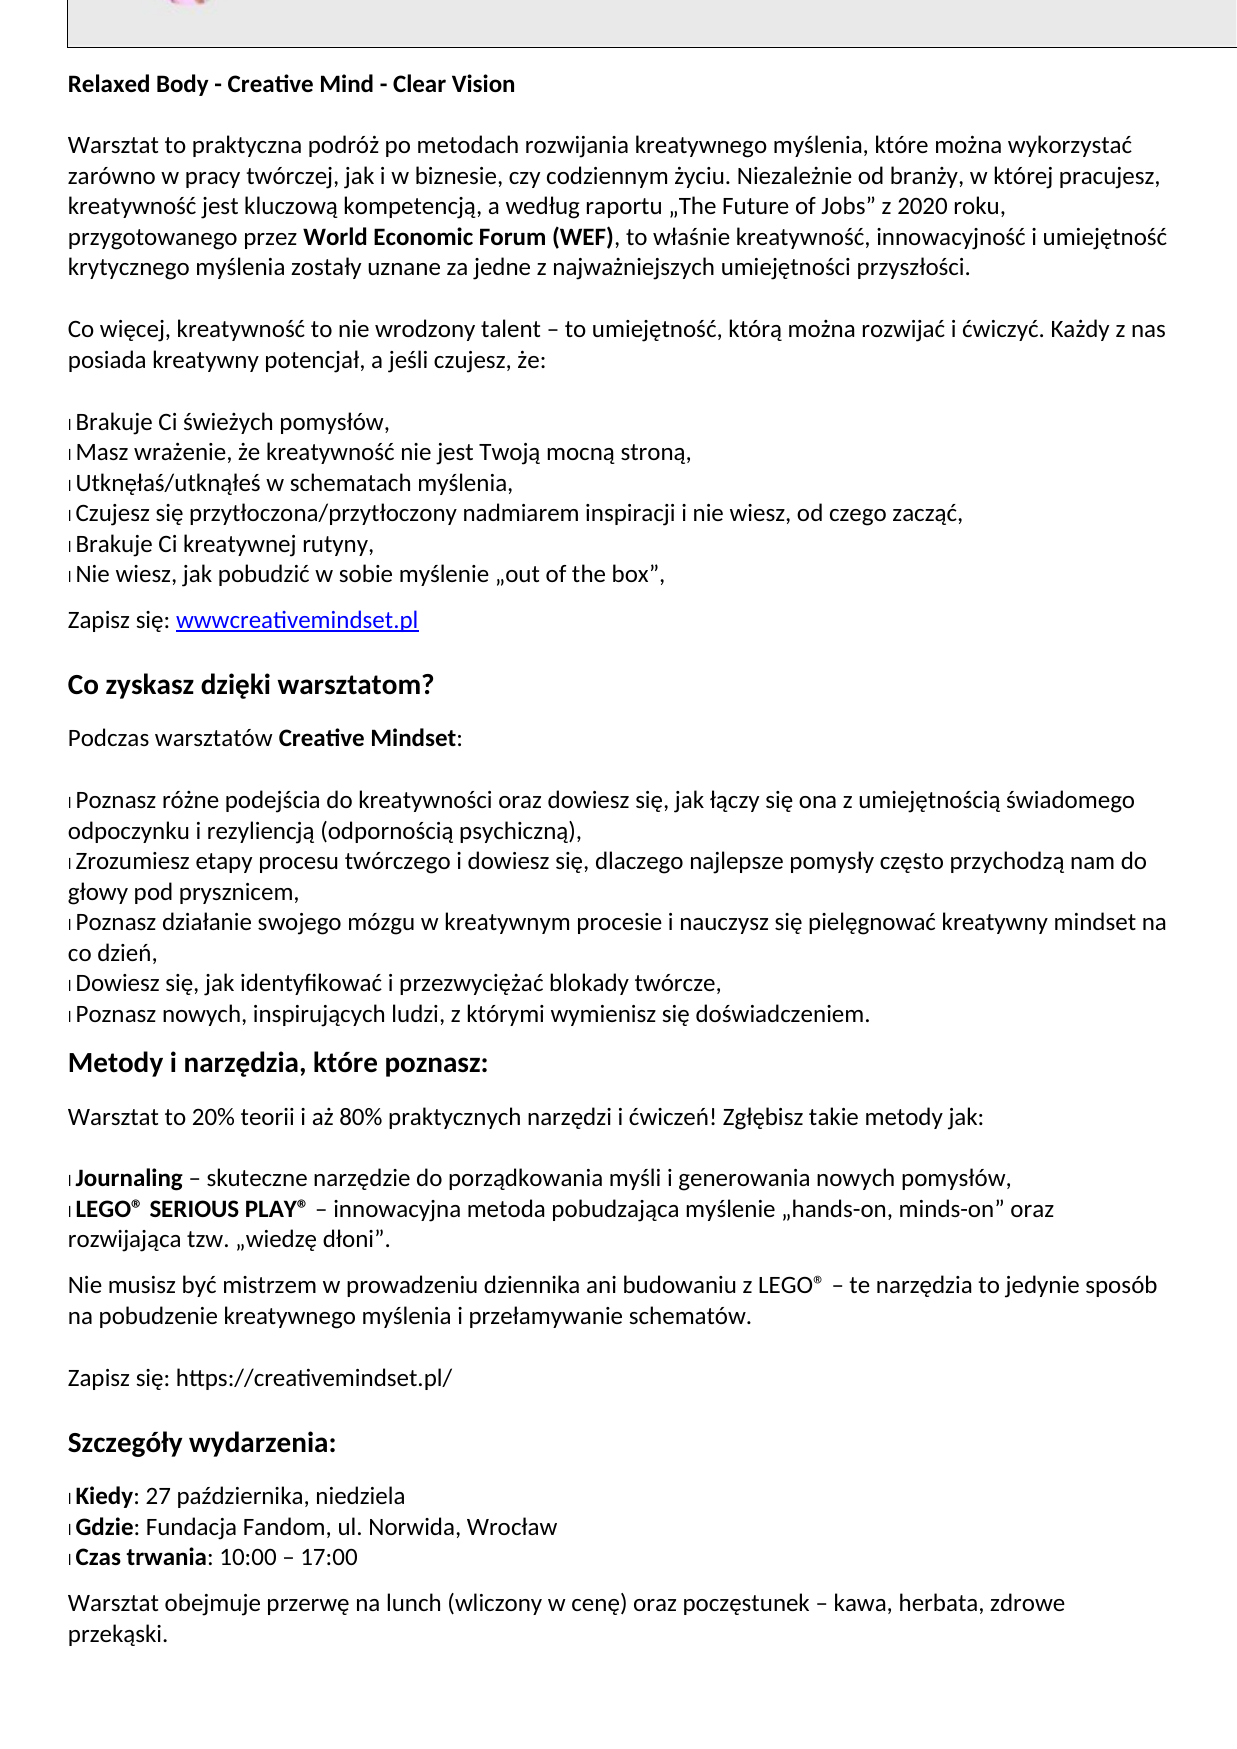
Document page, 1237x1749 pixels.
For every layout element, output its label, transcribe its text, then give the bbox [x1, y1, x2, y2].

text l Zrozumiesz etapy procesu twórczego i dowiesz się, dlaczego najlepsze pomysły często przychodzą nam do głowy pod prysznicem, [68, 845, 1169, 906]
text l Kiedy: 27 października, niedziela [68, 1480, 1169, 1511]
text l LEGO® SERIOUS PLAY® – innowacyjna metoda pobudzająca myślenie „hands-on, minds-on” oraz rozwijająca tzw. „wiedzę dłoni”. [68, 1193, 1169, 1254]
text Co więcej, kreatywność to nie wrodzony talent – to umiejętność, którą można rozwijać i ćwiczyć. Każdy z nas posiada kreatywny potencjał, a jeśli czujesz, że: [68, 313, 1169, 374]
text l Brakuje Ci kreatywnej rutyny, [68, 528, 1169, 558]
text l Utknęłaś/utknąłeś w schematach myślenia, [68, 467, 1169, 497]
text Zapisz się: https://creativemindset.pl/ [68, 1362, 1169, 1392]
text l Poznasz nowych, inspirujących ludzi, z którymi wymienisz się doświadczeniem. [68, 998, 1169, 1028]
text Nie musisz być mistrzem w prowadzeniu dziennika ani budowaniu z LEGO® – te narzędzia to jedynie sposób na pobudzenie kreatywnego myślenia i przełamywanie schematów. [68, 1269, 1169, 1331]
text l Poznasz różne podejścia do kreatywności oraz dowiesz się, jak łączy się ona z umiejętnością świadomego odpoczynku i rezyliencją (odpornością psychiczną), [68, 784, 1169, 845]
text Szczegóły wydarzenia: [68, 1424, 1169, 1459]
text l Nie wiesz, jak pobudzić w sobie myślenie „out of the box”, [68, 558, 1169, 589]
text Metody i narzędzia, które poznasz: [68, 1044, 1169, 1080]
text l Brakuje Ci świeżych pomysłów, [68, 406, 1169, 436]
text l Masz wrażenie, że kreatywność nie jest Twoją mocną stroną, [68, 436, 1169, 467]
text l Gdzie: Fundacja Fandom, ul. Norwida, Wrocław [68, 1511, 1169, 1541]
text Co zyskasz dzięki warsztatom? [68, 666, 1169, 702]
text l Czujesz się przytłoczona/przytłoczony nadmiarem inspiracji i nie wiesz, od czego zacząć, [68, 497, 1169, 528]
text Podczas warsztatów Creative Mindset: [68, 723, 1169, 753]
text Warsztat to praktyczna podróż po metodach rozwijania kreatywnego myślenia, które można wykorzystać zarówno w pracy twórczej, jak i w biznesie, czy codziennym życiu. Niezależnie od branży, w której pracujesz, kreatywność jest kluczową kompetencją, a według raportu „The Future of Jobs” z 2020 roku, przygotowanego przez World Economic Forum (WEF), to właśnie kreatywność, innowacyjność i umiejętność krytycznego myślenia zostały uznane za jedne z najważniejszych umiejętności przyszłości. [68, 129, 1169, 282]
text l Czas trwania: 10:00 – 17:00 [68, 1541, 1169, 1572]
text Warsztat obejmuje przerwę na lunch (wliczony w cenę) oraz poczęstunek – kawa, herbata, zdrowe przekąski. [68, 1587, 1169, 1648]
text l Dowiesz się, jak identyfikować i przezwyciężać blokady twórcze, [68, 967, 1169, 998]
text Warsztat to 20% teorii i aż 80% praktycznych narzędzi i ćwiczeń! Zgłębisz takie metody jak: [68, 1101, 1169, 1131]
text Relaxed Body - Creative Mind - Clear Vision [68, 68, 1169, 98]
text Zapisz się: wwwcreativemindset.pl [68, 604, 1169, 635]
picture [68, 0, 1237, 47]
text l Journaling – skuteczne narzędzie do porządkowania myśli i generowania nowych pomysłów, [68, 1162, 1169, 1193]
text l Poznasz działanie swojego mózgu w kreatywnym procesie i nauczysz się pielęgnować kreatywny mindset na co dzień, [68, 906, 1169, 967]
